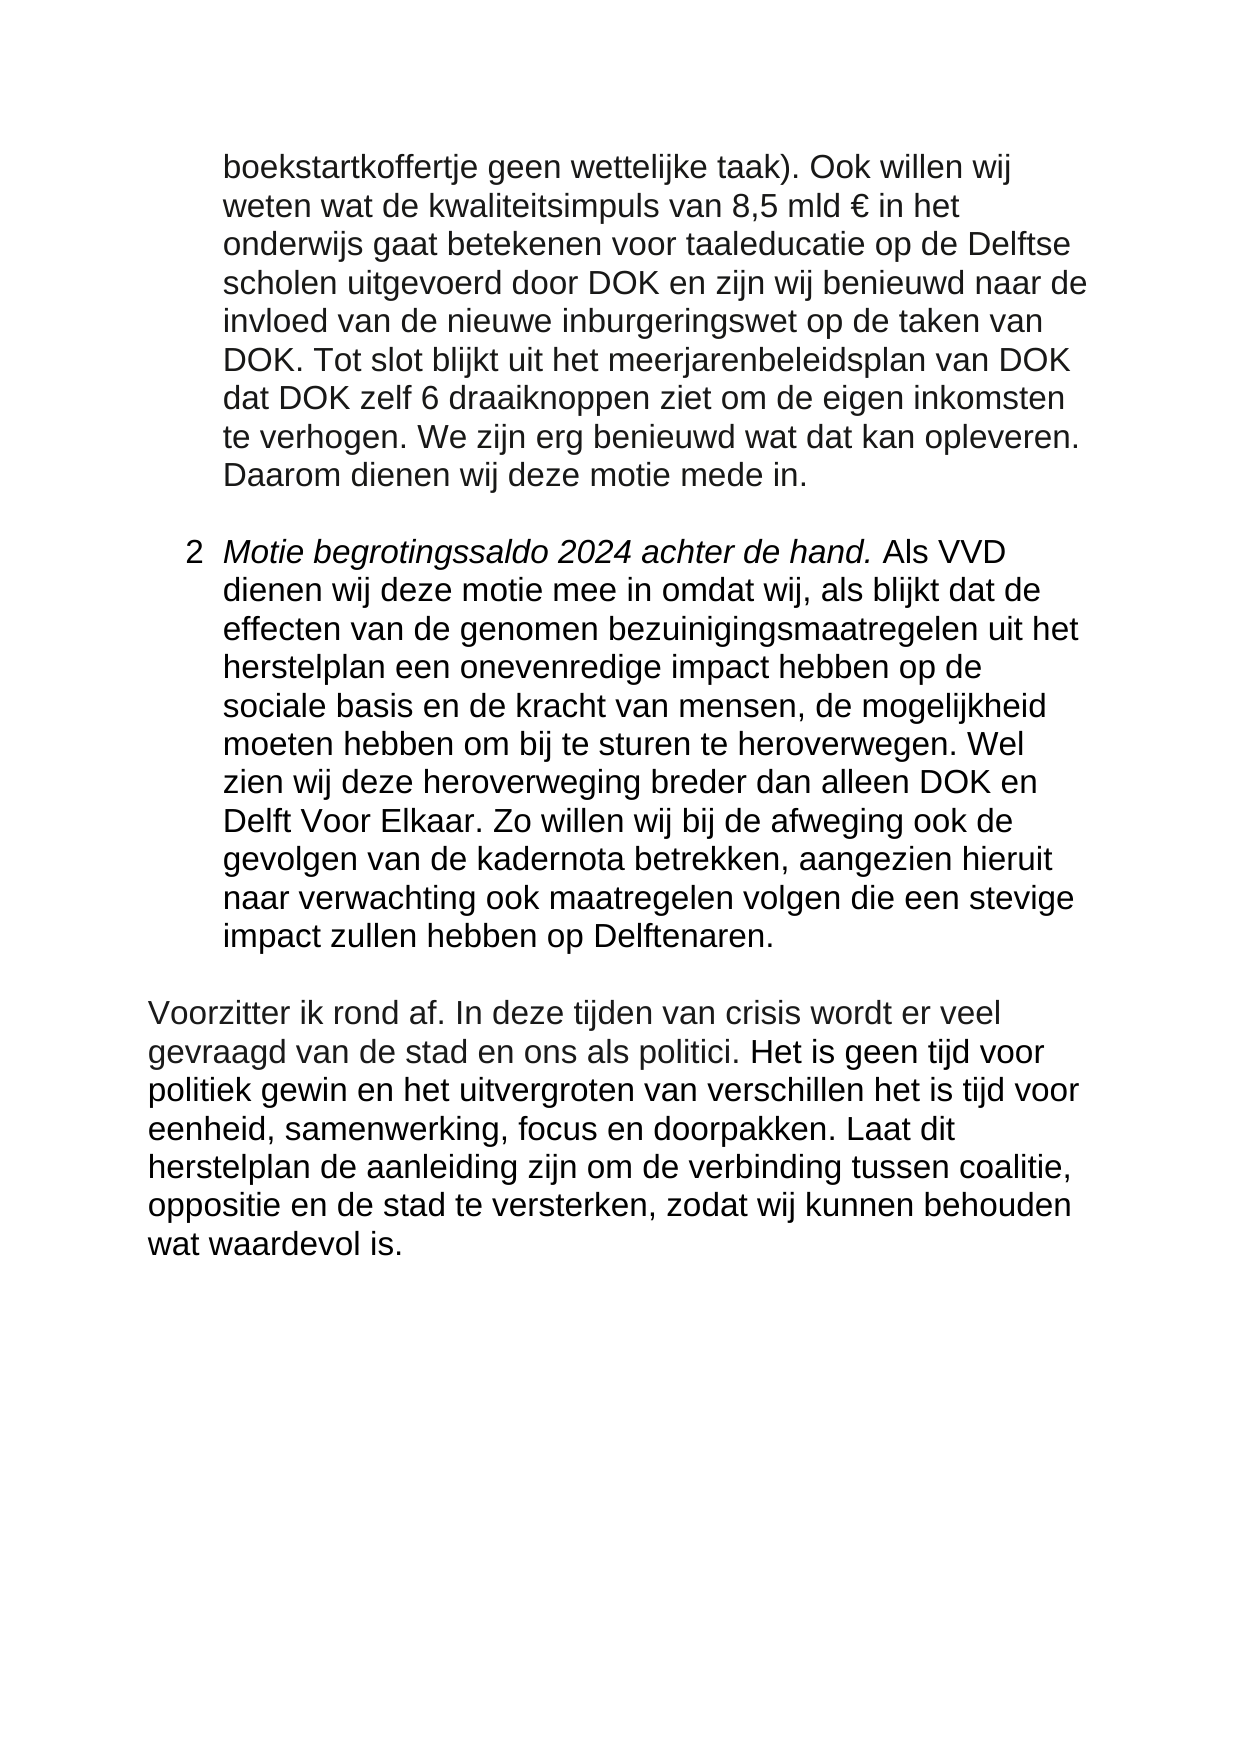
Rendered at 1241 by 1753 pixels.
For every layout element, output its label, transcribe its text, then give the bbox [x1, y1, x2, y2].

text Voorzitter ik rond af. In deze tijden van crisis wordt er veel gevraagd van de stad en ons als politici. Het is geen tijd voor politiek gewin en het uitvergroten van verschillen het is tijd voor eenheid, samenwerking, focus en doorpakken. Laat dit herstelplan de aanleiding zijn om de verbinding tussen coalitie, oppositie en de stad te versterken, zodat wij kunnen behouden wat waardevol is. [148, 993, 1093, 1262]
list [185, 148, 1093, 493]
list Motie begrotingssaldo 2024 achter de hand. Als VVD dienen wij deze motie mee in omdat wij, als blijkt dat de effecten van de genomen bezuinigingsmaatregelen uit het herstelplan een onevenredige impact hebben op de sociale basis en de kracht van mensen, de mogelijkheid moeten hebben om bij te sturen te heroverwegen. Wel zien wij deze heroverweging breder dan alleen DOK en Delft Voor Elkaar. Zo willen wij bij de afweging ook de gevolgen van de kadernota betrekken, aangezien hieruit naar verwachting ook maatregelen volgen die een stevige impact zullen hebben op Delftenaren. [185, 532, 1093, 955]
